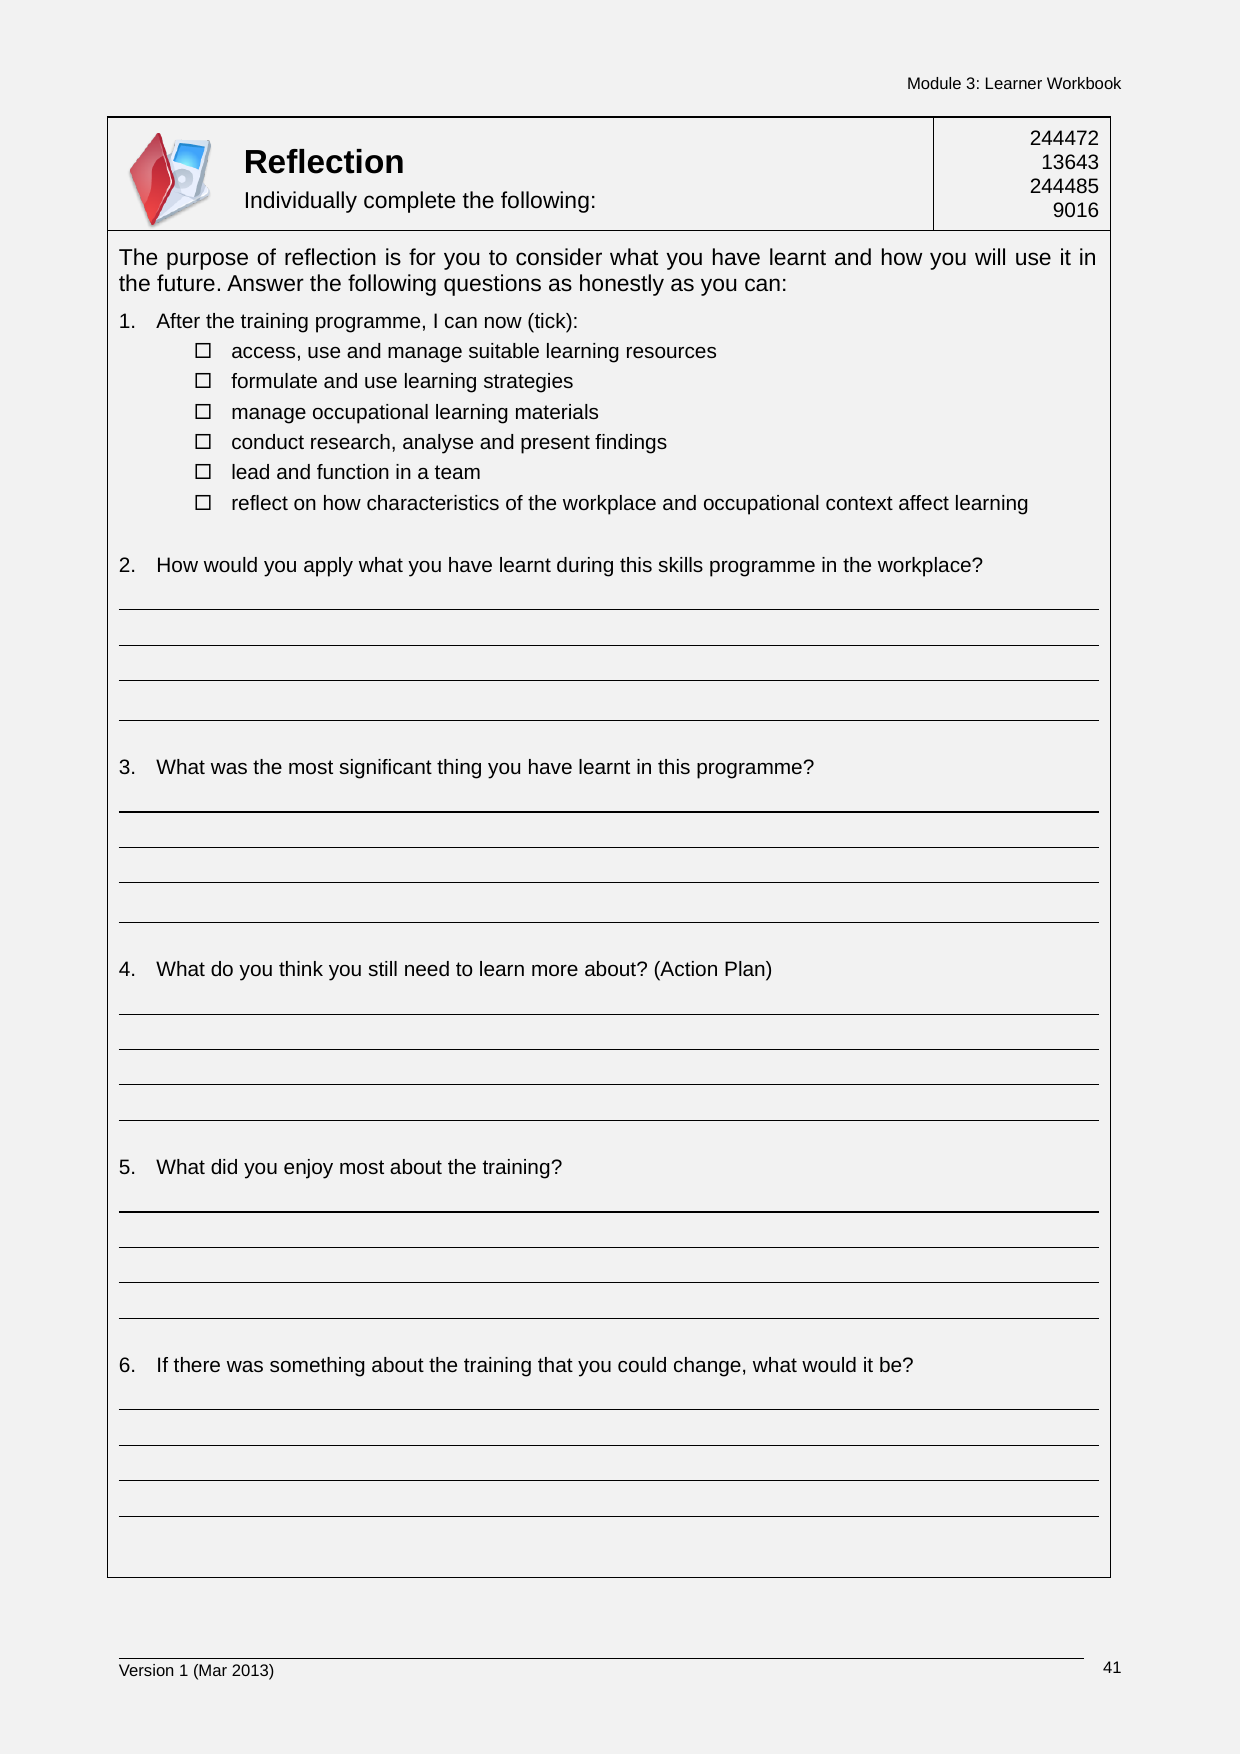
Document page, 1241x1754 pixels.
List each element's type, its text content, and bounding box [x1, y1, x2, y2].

table_header 244472 13643 244485 9016 [934, 118, 1110, 230]
table_header [108, 118, 232, 230]
picture [118, 130, 219, 230]
table_cell The purpose of reflection is for you to consider what you have learnt and how you will use it in the future. Answer the following questions as honestly as you can: After the training programme, I can now (tick): access, use and manage suitable learning resources formulate and use learning strategies manage occupational learning materials conduct research, analyse and present findings lead and function in a team reflect on how characteristics of the workplace and occupational context affect learning How would you apply what you have learnt during this skills programme in the workplace? What was the most significant thing you have learnt in this programme? What do you think you still need to learn more about? (Action Plan) What did you enjoy most about the training? If there was something about the training that you could change, what would it be? [108, 231, 1110, 1577]
table_header Reflection Individually complete the following: [232, 118, 933, 230]
